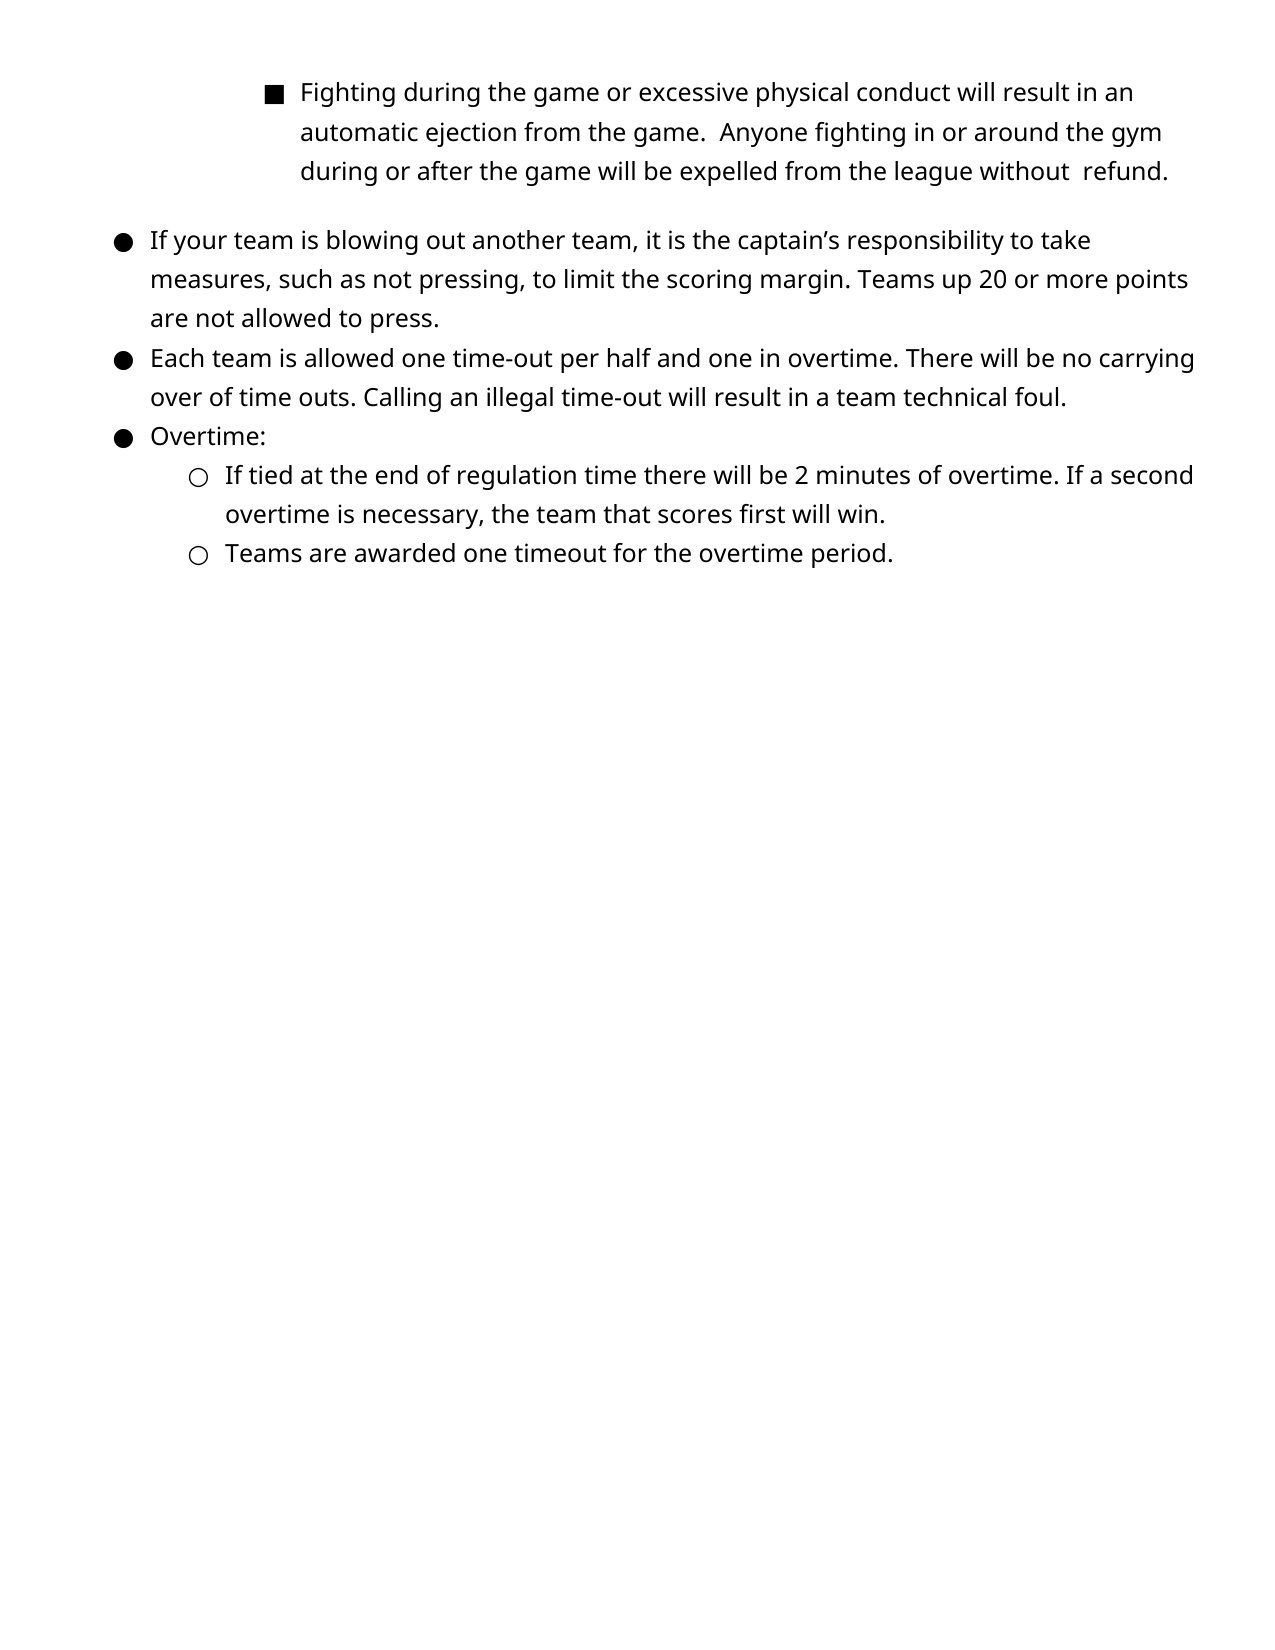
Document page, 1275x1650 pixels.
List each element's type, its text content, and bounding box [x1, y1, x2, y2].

list Teams are awarded one timeout for the overtime period. [187, 536, 1200, 570]
list Overtime: [112, 418, 1200, 453]
list Fighting during the game or excessive physical conduct will result in an automatic ejection from the game. Anyone fighting in or around the gym during or after the game will be expelled from the league without refund. [262, 75, 1200, 187]
list If tied at the end of regulation time there will be 2 minutes of overtime. If a second overtime is necessary, the team that scores first will win. [187, 458, 1200, 531]
list Each team is allowed one time-out per half and one in overtime. There will be no carrying over of time outs. Calling an illegal time-out will result in a team technical foul. [112, 340, 1200, 413]
list If your team is blowing out another team, it is the captain’s responsibility to take measures, such as not pressing, to limit the scoring margin. Teams up 20 or more points are not allowed to press. [112, 223, 1200, 335]
